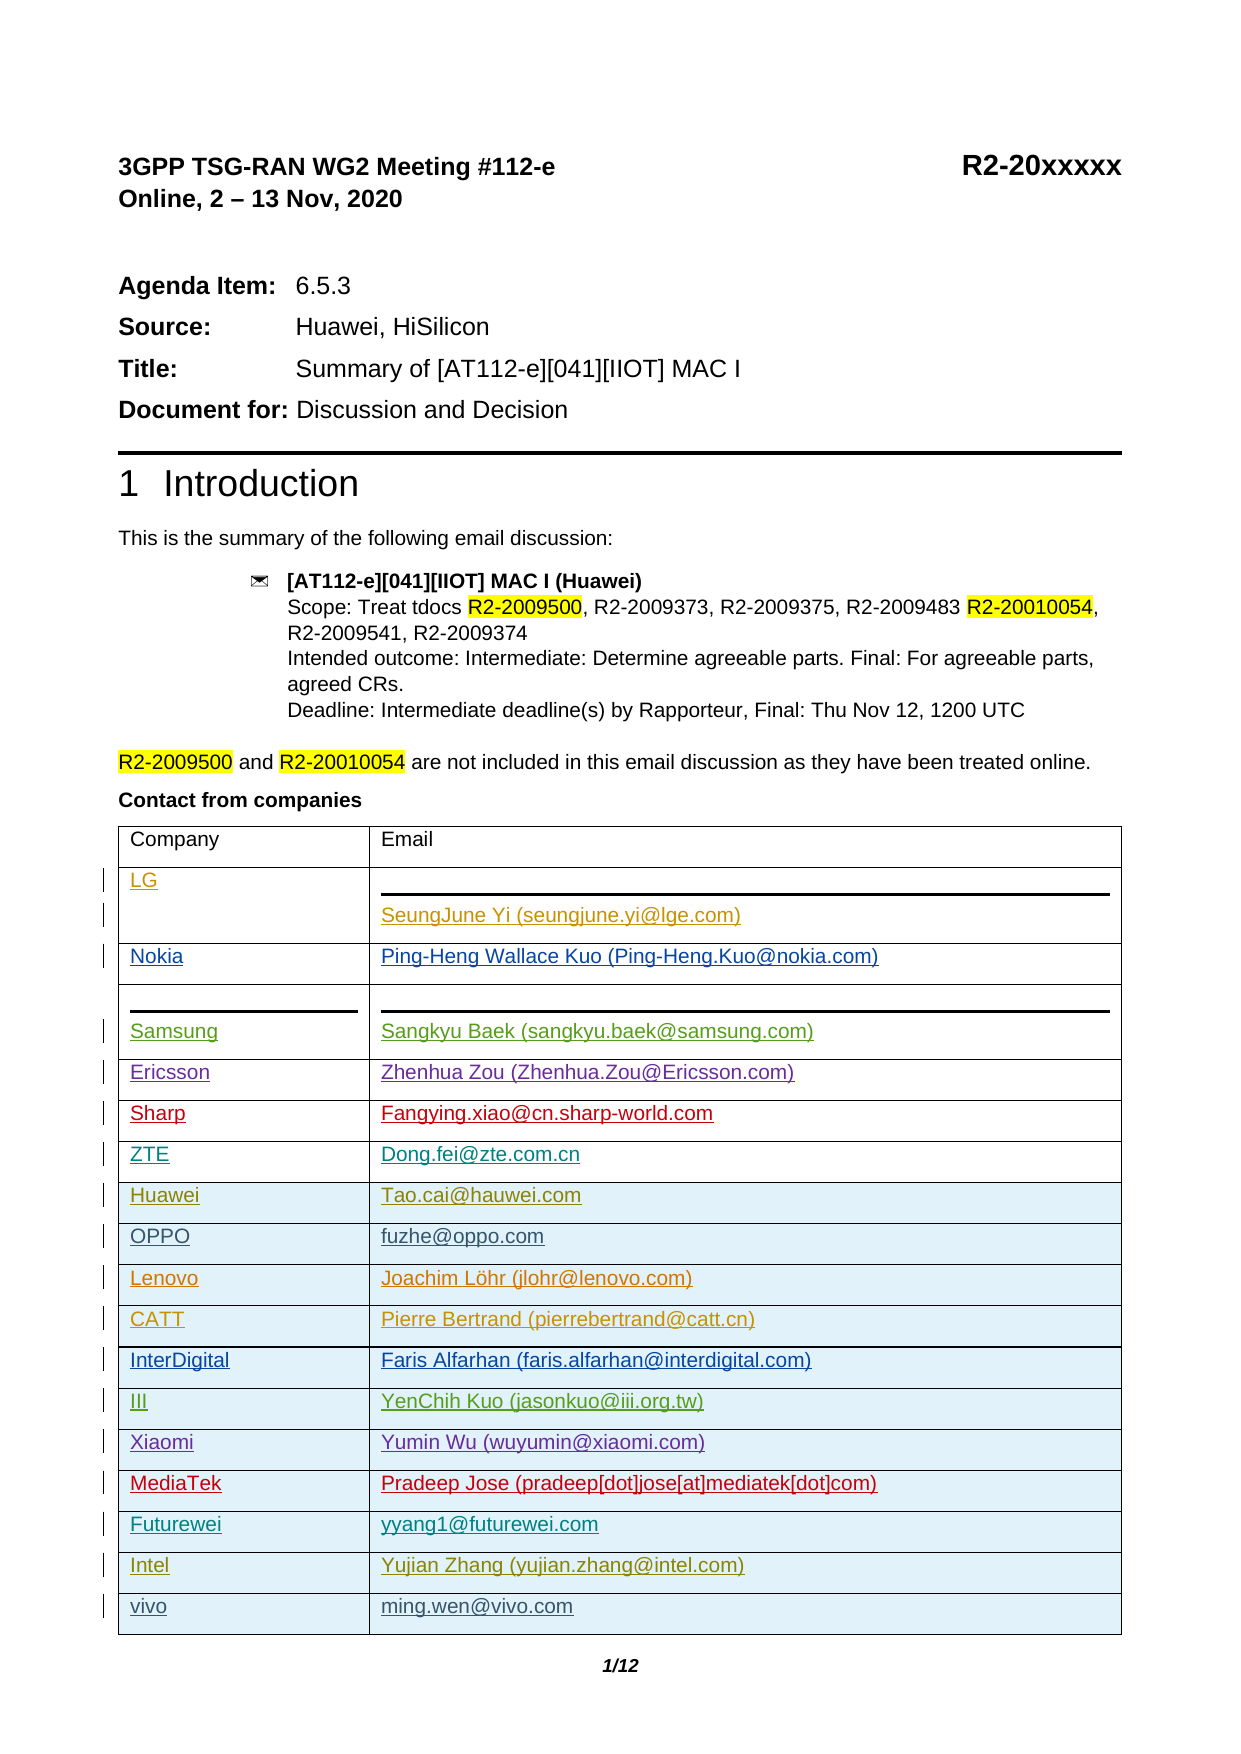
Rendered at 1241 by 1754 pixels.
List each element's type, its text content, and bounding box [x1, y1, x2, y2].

text Intended outcome: Intermediate: Determine agreeable parts. Final: For agreeable parts, agreed CRs. [249, 646, 1122, 696]
table_cell [370, 868, 1121, 943]
table_cell [119, 1060, 369, 1100]
table_cell [119, 1101, 369, 1141]
text R2-2009500 and R2-20010054 are not included in this email discussion as they have been treated online. [118, 749, 1122, 773]
text Source: Huawei, HiSilicon [118, 312, 1122, 341]
table_cell [119, 944, 369, 984]
text Online, 2 – 13 Nov, 2020 [118, 184, 1122, 213]
table_cell [370, 985, 1121, 1059]
table_cell [370, 1142, 1121, 1182]
table_cell [370, 944, 1121, 984]
text Title: Summary of [AT112-e][041][IIOT] MAC I [118, 354, 1122, 383]
text Document for: Discussion and Decision [118, 395, 1122, 424]
table_cell [119, 1142, 369, 1182]
table_cell [370, 1060, 1121, 1100]
text Deadline: Intermediate deadline(s) by Rapporteur, Final: Thu Nov 12, 1200 UTC [249, 698, 1122, 722]
text Contact from companies [118, 788, 1122, 812]
text [AT112-e][041][IIOT] MAC I (Huawei) [249, 568, 1122, 593]
table_header Email [370, 827, 1121, 867]
text This is the summary of the following email discussion: [118, 526, 1122, 550]
text 3GPP TSG-RAN WG2 Meeting #112-e R2-20xxxxx [118, 148, 1122, 181]
table_cell [119, 985, 369, 1059]
text Agenda Item: 6.5.3 [118, 271, 1122, 300]
table_header Company [119, 827, 369, 867]
subtitle Introduction [118, 455, 1122, 504]
text Scope: Treat tdocs R2-2009500, R2-2009373, R2-2009375, R2-2009483 R2-20010054, R2-2009541, R2-2009374 [249, 594, 1122, 644]
table_cell [119, 868, 369, 943]
table_cell [370, 1101, 1121, 1141]
